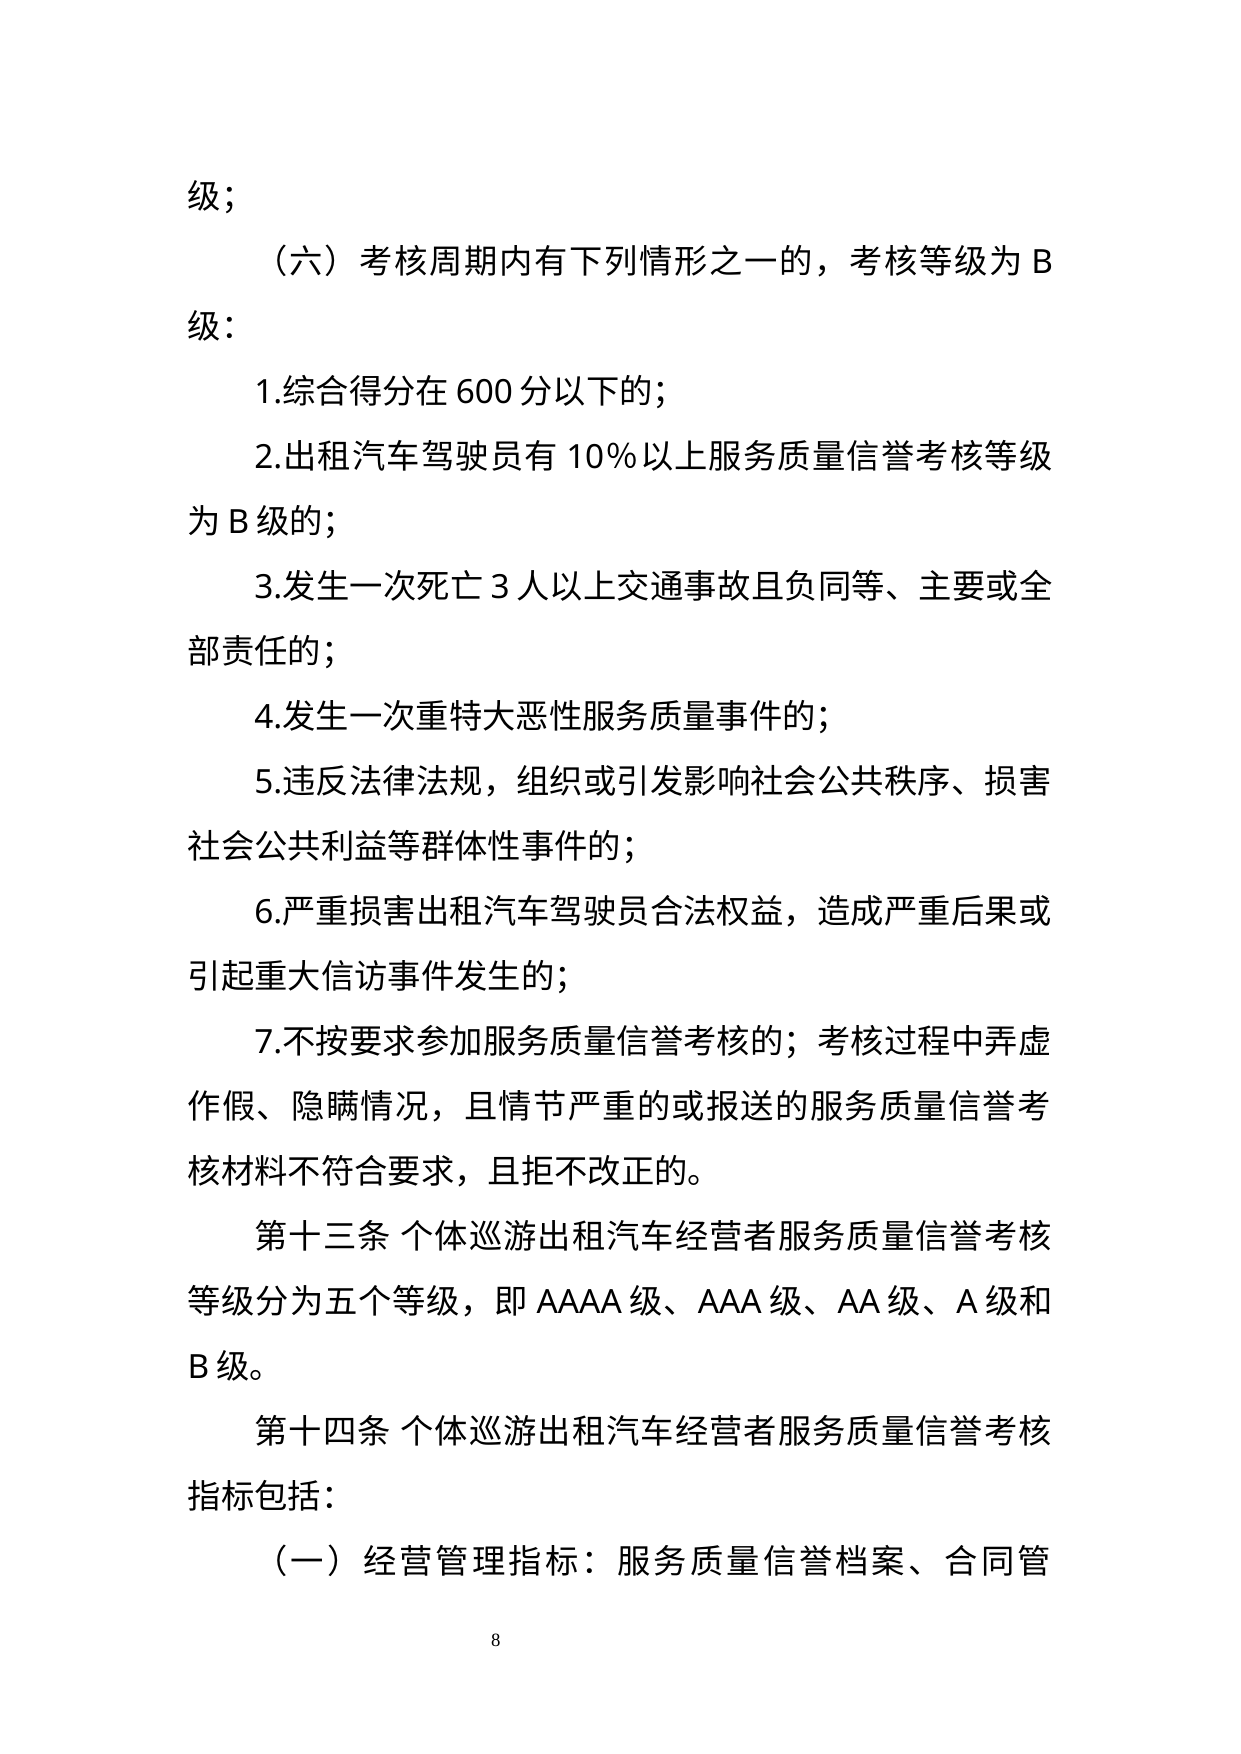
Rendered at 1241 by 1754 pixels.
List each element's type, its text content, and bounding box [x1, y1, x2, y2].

text 1.综合得分在600分以下的； [187, 357, 1053, 422]
text 3.发生一次死亡3人以上交通事故且负同等、主要或全部责任的； [187, 552, 1053, 682]
text （六）考核周期内有下列情形之一的，考核等级为B级： [187, 227, 1053, 357]
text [187, 162, 1053, 227]
text 第十三条 个体巡游出租汽车经营者服务质量信誉考核等级分为五个等级，即AAAA级、AAA级、AA级、A级和B级。 [187, 1202, 1053, 1397]
text 第十四条 个体巡游出租汽车经营者服务质量信誉考核指标包括： [187, 1397, 1053, 1527]
text 7.不按要求参加服务质量信誉考核的；考核过程中弄虚作假、隐瞒情况，且情节严重的或报送的服务质量信誉考核材料不符合要求，且拒不改正的。 [187, 1007, 1053, 1202]
text 6.严重损害出租汽车驾驶员合法权益，造成严重后果或引起重大信访事件发生的； [187, 877, 1053, 1007]
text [187, 1527, 1053, 1592]
text 5.违反法律法规，组织或引发影响社会公共秩序、损害社会公共利益等群体性事件的； [187, 747, 1053, 877]
text 2.出租汽车驾驶员有10％以上服务质量信誉考核等级为B级的； [187, 422, 1053, 552]
text 4.发生一次重特大恶性服务质量事件的； [187, 682, 1053, 747]
